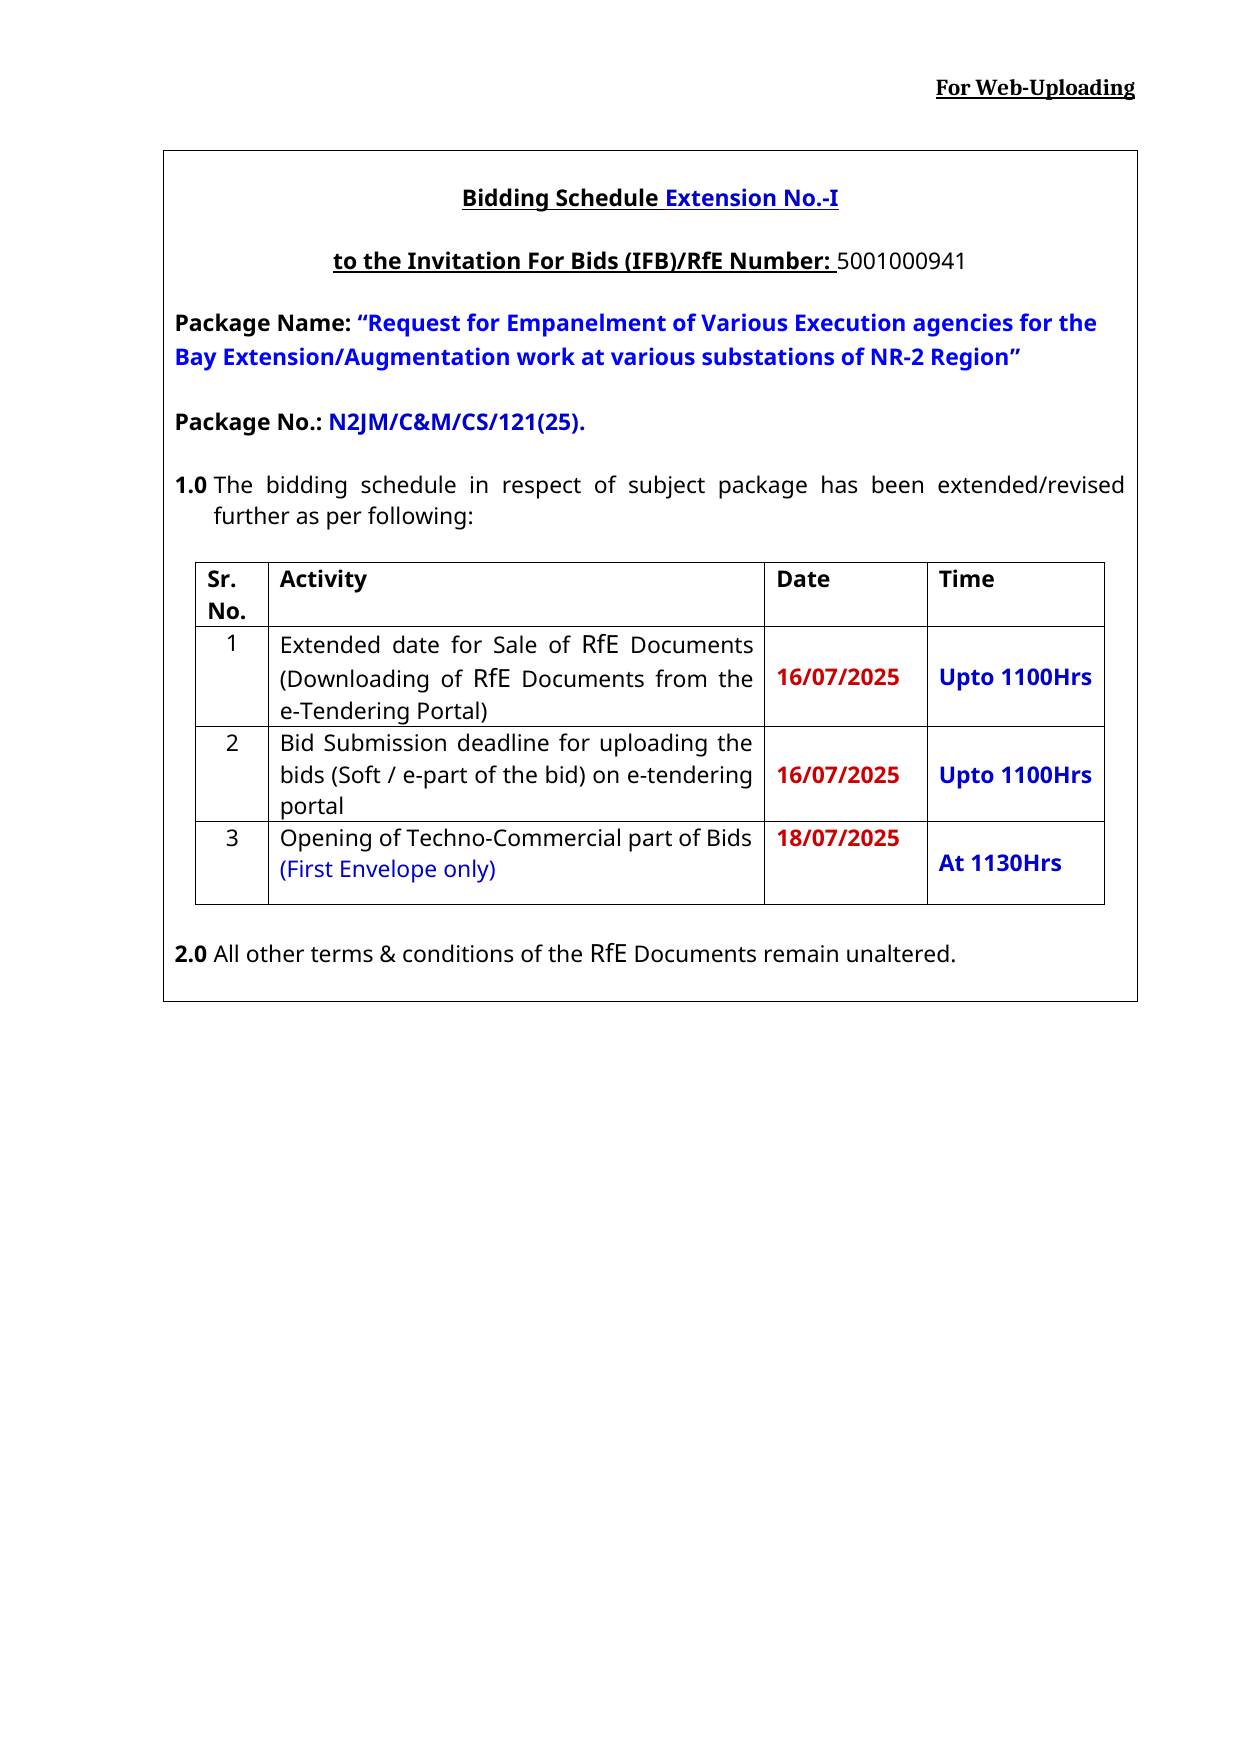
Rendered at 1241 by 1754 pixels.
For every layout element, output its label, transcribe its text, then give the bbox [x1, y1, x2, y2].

table_header Bidding Schedule Extension No.-I to the Invitation For Bids (IFB)/RfE Number: 5001000941 Package Name: “Request for Empanelment of Various Execution agencies for the Bay Extension/Augmentation work at various substations of NR-2 Region” Package No.: N2JM/C&M/CS/121(25). The bidding schedule in respect of subject package has been extended/revised further as per following: All other terms & conditions of the RfE Documents remain unaltered. [164, 151, 1137, 1001]
